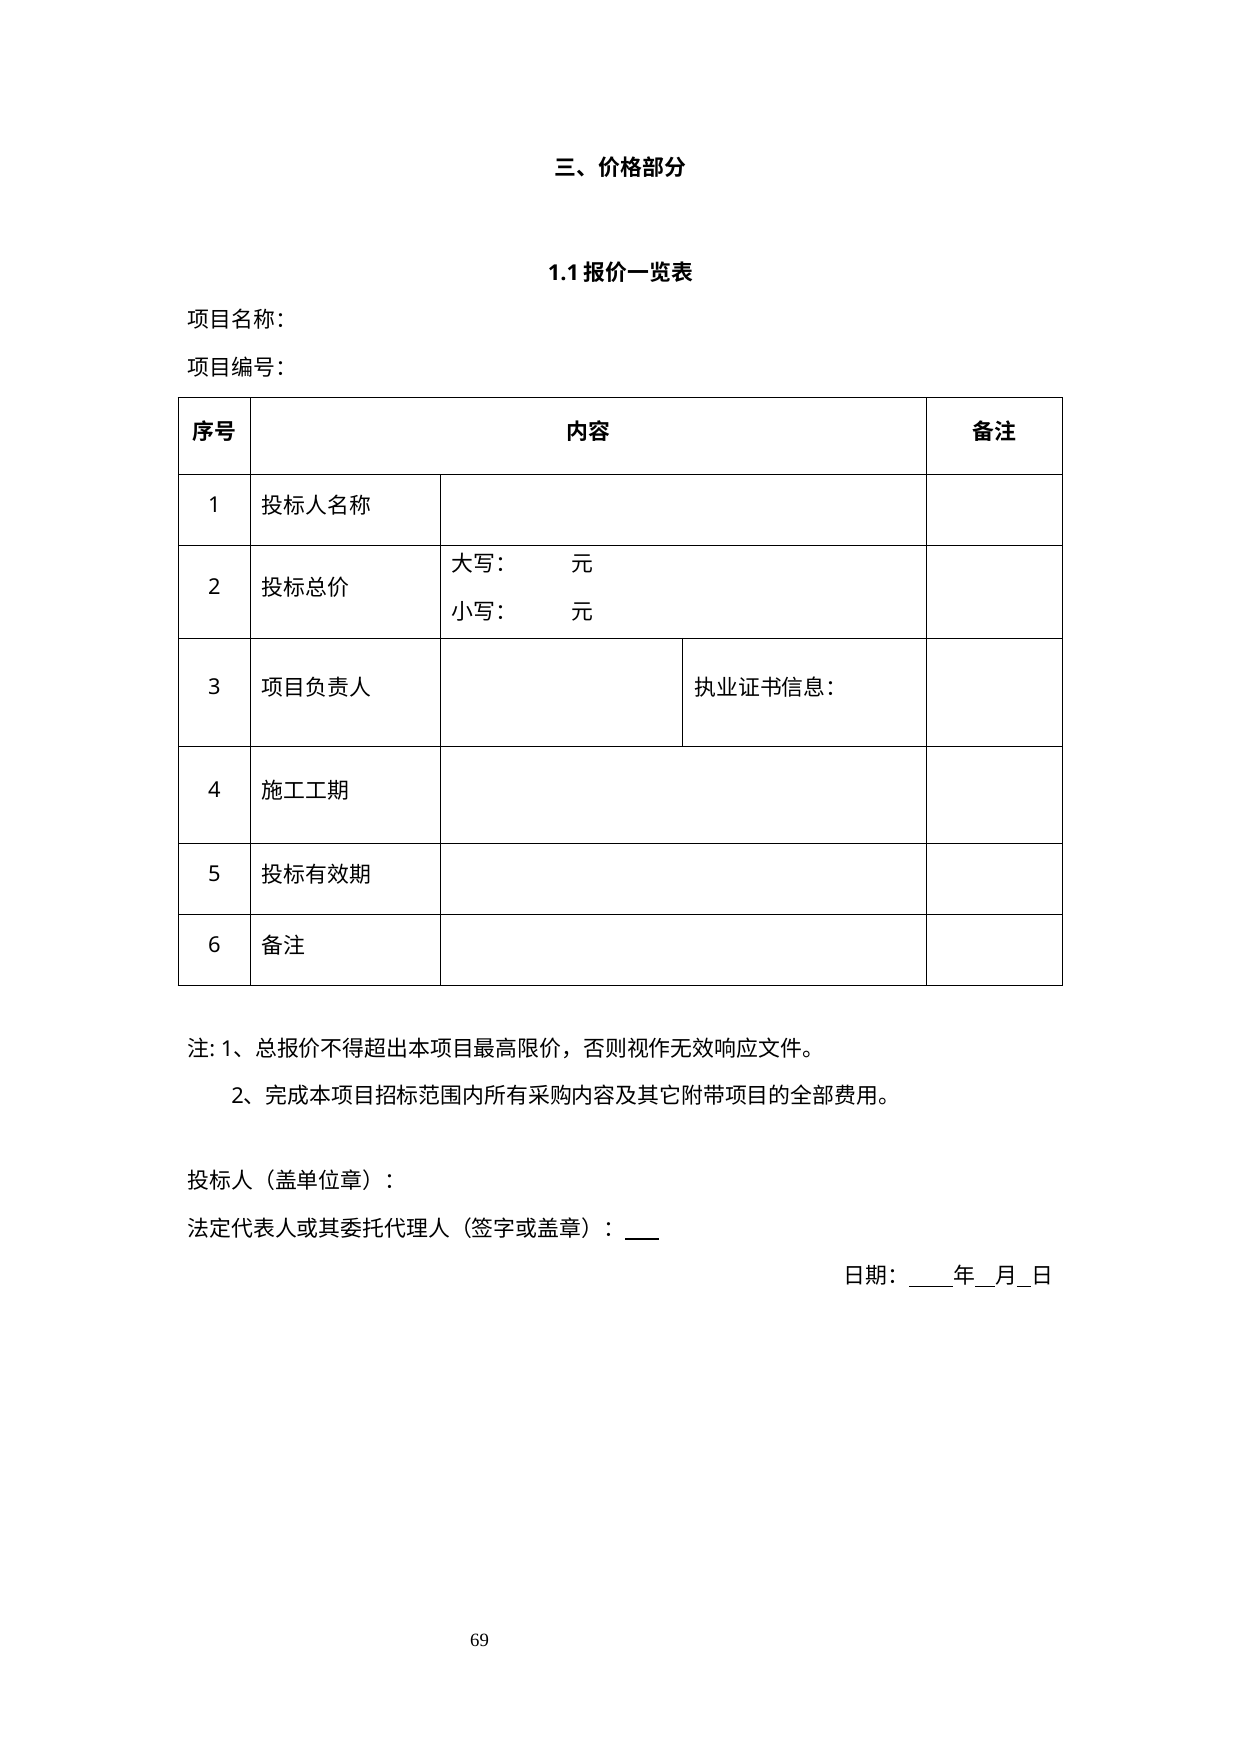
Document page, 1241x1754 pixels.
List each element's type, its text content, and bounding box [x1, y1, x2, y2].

text 2、完成本项目招标范围内所有采购内容及其它附带项目的全部费用。 [187, 1078, 1053, 1110]
text 三、价格部分 [187, 150, 1053, 182]
table_cell [441, 475, 926, 545]
text 注: 1、总报价不得超出本项目最高限价，否则视作无效响应文件。 [187, 1031, 1053, 1062]
table_cell [927, 546, 1062, 638]
table_cell [441, 915, 926, 985]
table_header 备注 [927, 398, 1062, 474]
table_cell 3 [179, 639, 250, 746]
text 项目名称： [187, 302, 1053, 334]
text 投标人（盖单位章）： [187, 1163, 1053, 1195]
table_cell [927, 475, 1062, 545]
text 项目编号： [187, 350, 1053, 381]
table_cell 4 [179, 747, 250, 843]
table_cell [927, 639, 1062, 746]
table_cell 1 [179, 475, 250, 545]
table_cell 6 [179, 915, 250, 985]
text 1.1报价一览表 [187, 255, 1053, 286]
table_header 内容 [251, 398, 926, 474]
table_cell [927, 915, 1062, 985]
table_cell 备注 [251, 915, 440, 985]
table_cell 执业证书信息： [683, 639, 926, 746]
table_cell 2 [179, 546, 250, 638]
text 日期： 年 月 日 [187, 1258, 1053, 1290]
table_cell 投标人名称 [251, 475, 440, 545]
table_header 序号 [179, 398, 250, 474]
table_cell [441, 844, 926, 914]
table_cell 项目负责人 [251, 639, 440, 746]
table_cell [927, 844, 1062, 914]
table_cell 投标总价 [251, 546, 440, 638]
table_cell 大写： 元 小写： 元 [441, 546, 926, 638]
text 法定代表人或其委托代理人（签字或盖章）： [187, 1211, 1053, 1243]
table_cell [441, 747, 926, 843]
table_cell 施工工期 [251, 747, 440, 843]
table_cell 5 [179, 844, 250, 914]
table_cell [927, 747, 1062, 843]
table_cell 投标有效期 [251, 844, 440, 914]
table_cell [441, 639, 682, 746]
